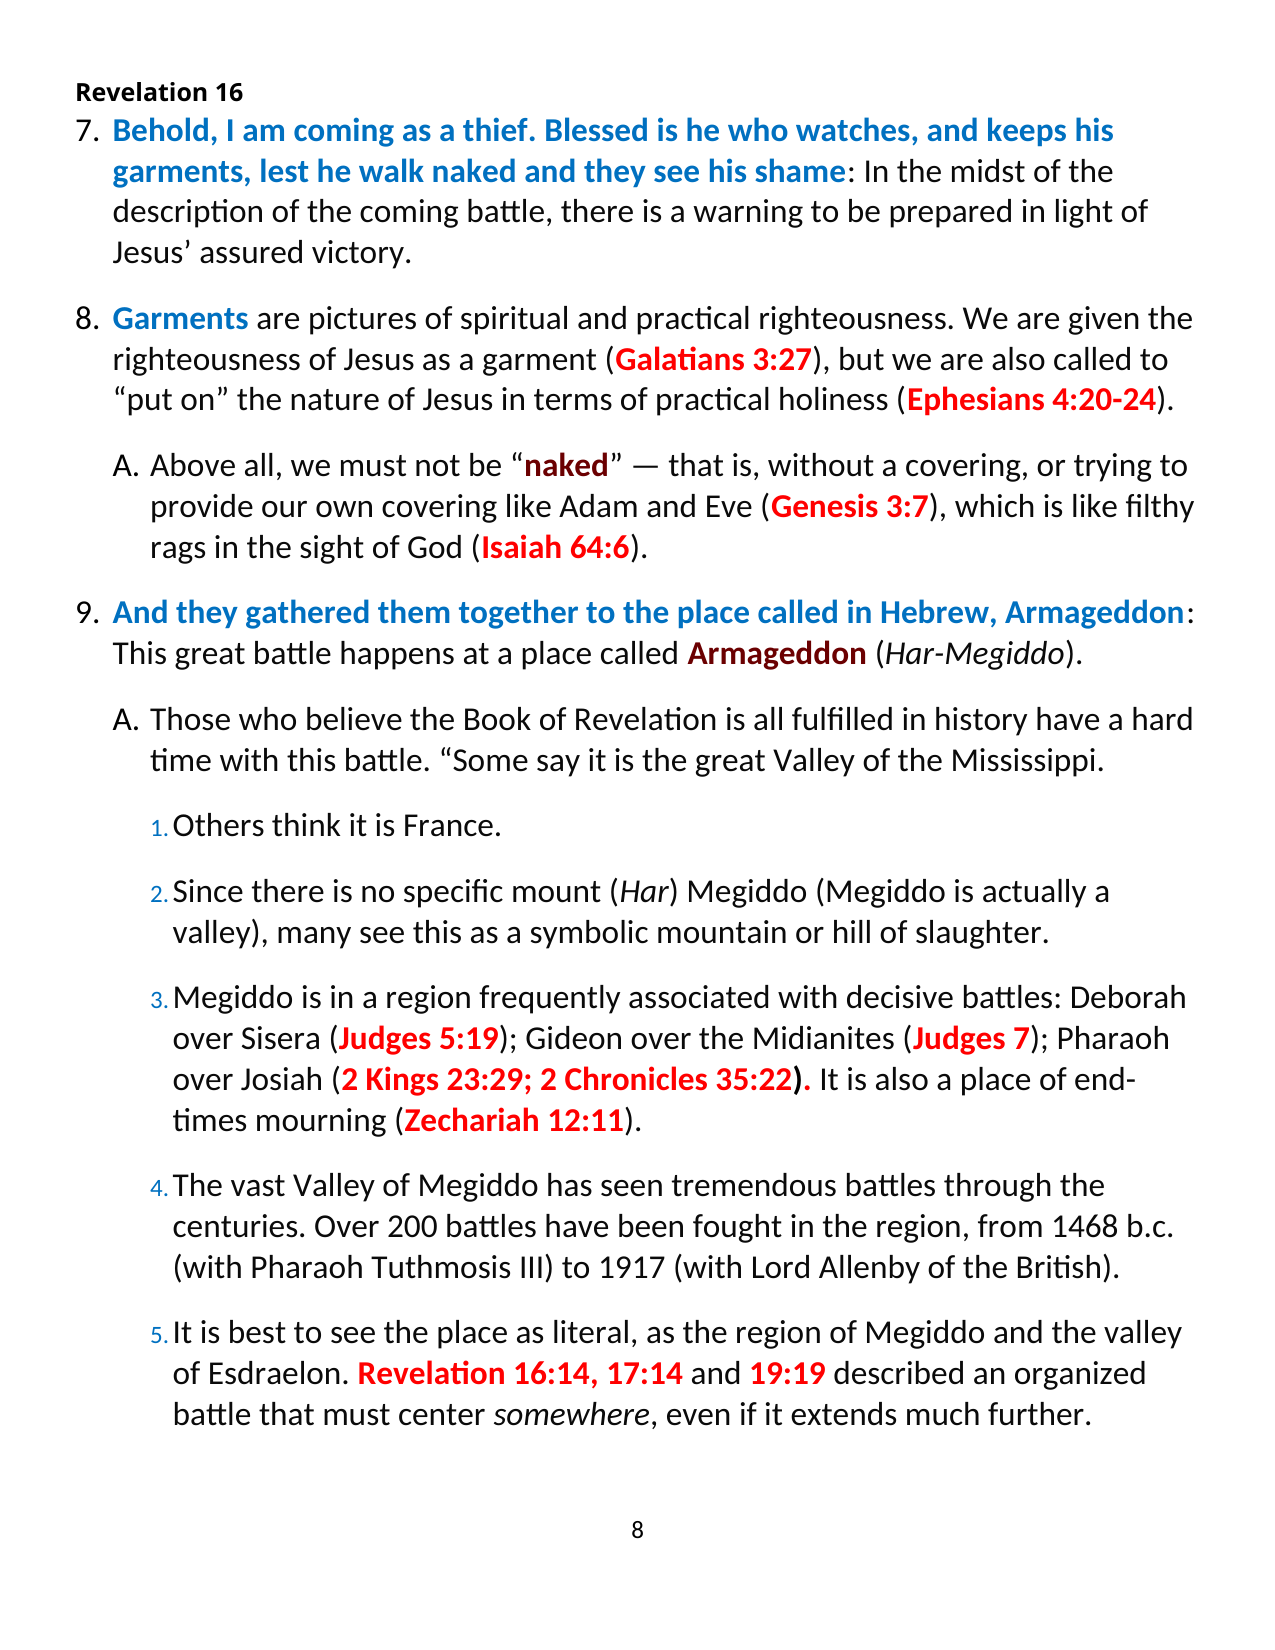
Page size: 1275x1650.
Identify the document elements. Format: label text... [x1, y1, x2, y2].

list And they gathered them together to the place called in Hebrew, Armageddon: This great battle happens at a place called Armageddon (Har-Megiddo). [75, 591, 1200, 673]
list Above all, we must not be “naked” — that is, without a covering, or trying to provide our own covering like Adam and Eve (Genesis 3:7), which is like filthy rags in the sight of God (Isaiah 64:6). [112, 444, 1200, 566]
list Behold, I am coming as a thief. Blessed is he who watches, and keeps his garments, lest he walk naked and they see his shame: In the midst of the description of the coming battle, there is a warning to be prepared in light of Jesus’ assured victory. [75, 109, 1200, 272]
list Those who believe the Book of Revelation is all fulfilled in history have a hard time with this battle. “Some say it is the great Valley of the Mississippi. [112, 698, 1200, 779]
list Megiddo is in a region frequently associated with decisive battles: Deborah over Sisera (Judges 5:19); Gideon over the Midianites (Judges 7); Pharaoh over Josiah (2 Kings 23:29; 2 Chronicles 35:22). It is also a place of end-times mourning (Zechariah 12:11). [150, 976, 1200, 1139]
list The vast Valley of Megiddo has seen tremendous battles through the centuries. Over 200 battles have been fought in the region, from 1468 b.c. (with Pharaoh Tuthmosis III) to 1917 (with Lord Allenby of the British). [150, 1164, 1200, 1287]
list It is best to see the place as literal, as the region of Megiddo and the valley of Esdraelon. Revelation 16:14, 17:14 and 19:19 described an organized battle that must center somewhere, even if it extends much further. [150, 1312, 1200, 1434]
list Garments are pictures of spiritual and practical righteousness. We are given the righteousness of Jesus as a garment (Galatians 3:27), but we are also called to “put on” the nature of Jesus in terms of practical holiness (Ephesians 4:20-24). [75, 297, 1200, 419]
list Since there is no specific mount (Har) Megiddo (Megiddo is actually a valley), many see this as a symbolic mountain or hill of slaughter. [150, 870, 1200, 951]
list Others think it is France. [150, 804, 1200, 845]
